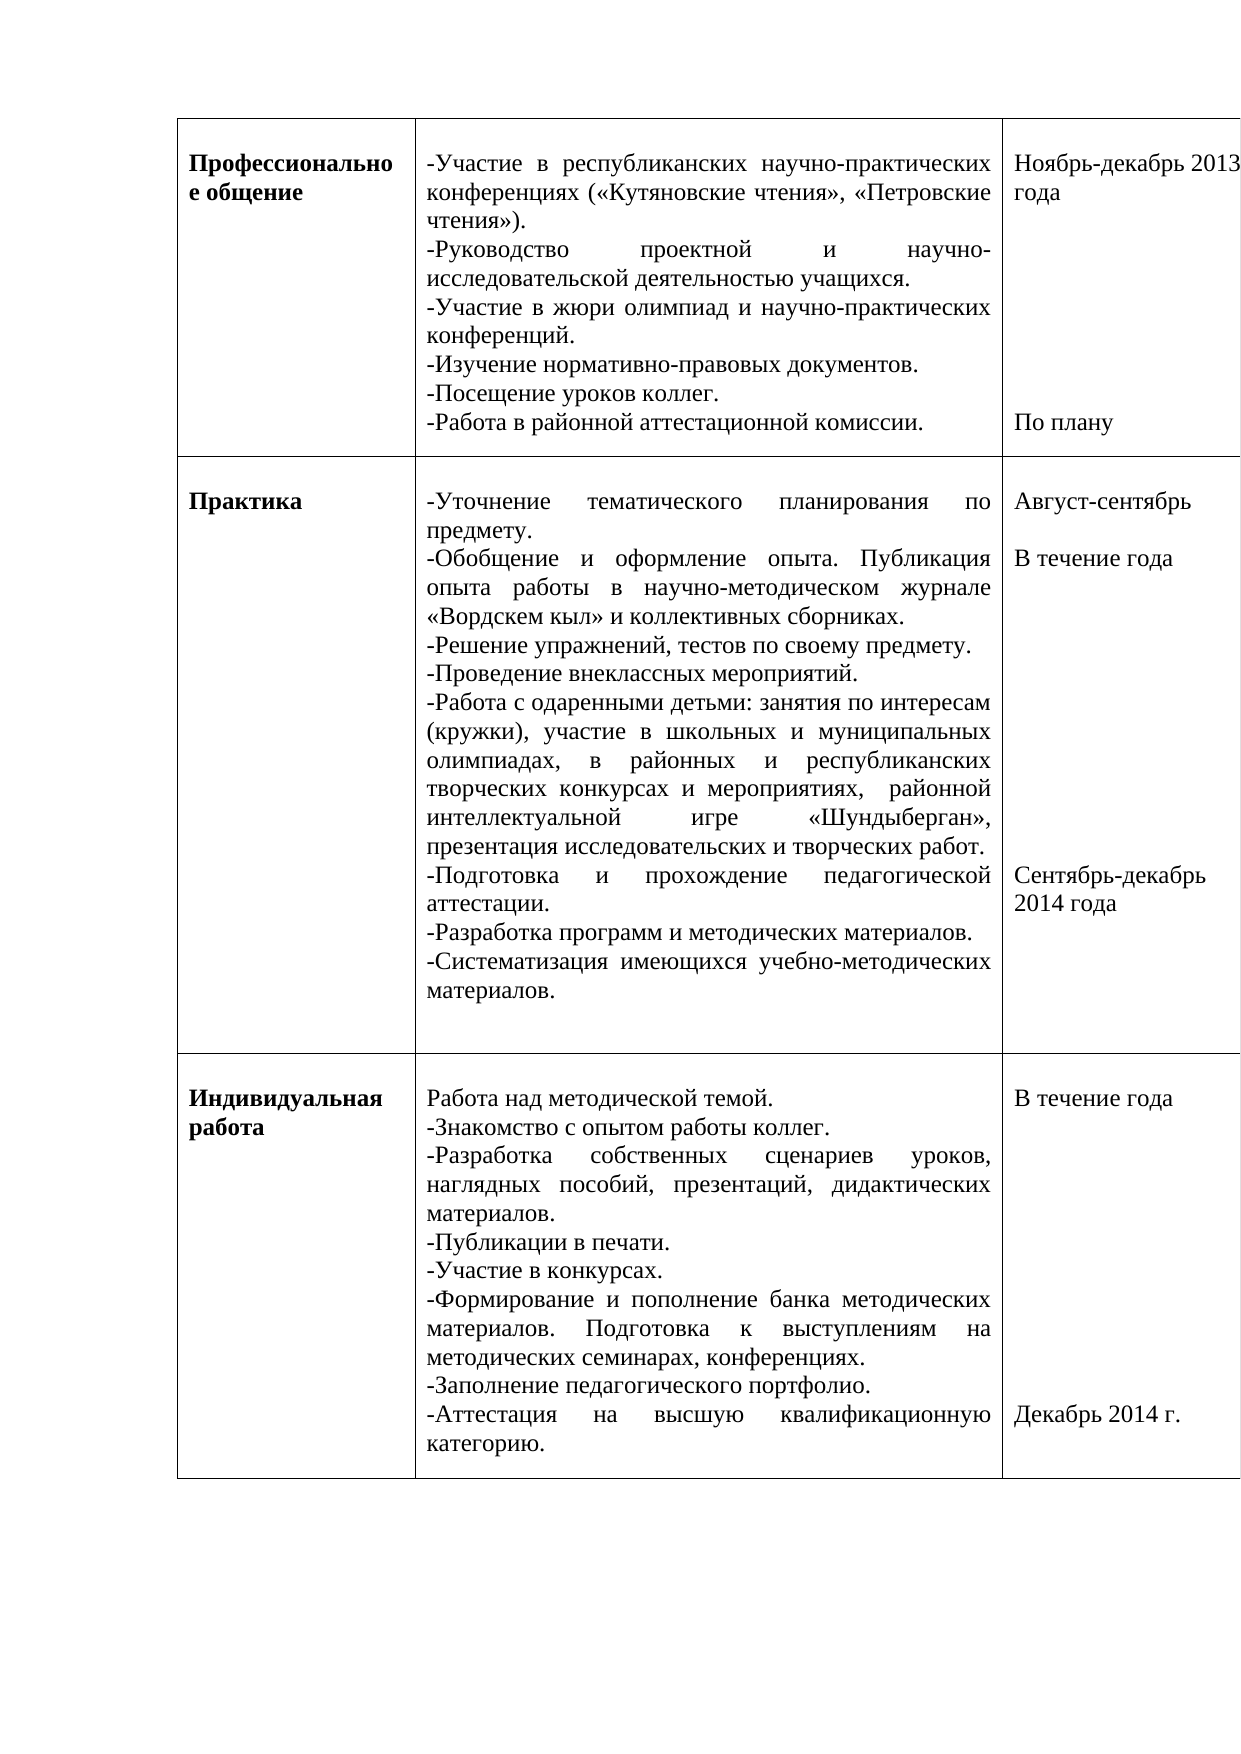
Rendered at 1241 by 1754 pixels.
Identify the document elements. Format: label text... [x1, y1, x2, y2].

table_cell Ноябрь-декабрь 2013 года По плану [1003, 119, 1240, 456]
table_cell Август-сентябрь В течение года Сентябрь-декабрь 2014 года [1003, 457, 1240, 1053]
table_cell Индивидуальная работа [178, 1054, 415, 1477]
table_cell Практика [178, 457, 415, 1053]
table_cell -Уточнение тематического планирования по предмету. -Обобщение и оформление опыта. Публикация опыта работы в научно-методическом журнале «Вордскем кыл» и коллективных сборниках. -Решение упражнений, тестов по своему предмету. -Проведение внеклассных мероприятий. -Работа с одаренными детьми: занятия по интересам (кружки), участие в школьных и муниципальных олимпиадах, в районных и республиканских творческих конкурсах и мероприятиях, районной интеллектуальной игре «Шундыберган», презентация исследовательских и творческих работ. -Подготовка и прохождение педагогической аттестации. -Разработка программ и методических материалов. -Систематизация имеющихся учебно-методических материалов. [416, 457, 1002, 1053]
table_cell Работа над методической темой. -Знакомство с опытом работы коллег. -Разработка собственных сценариев уроков, наглядных пособий, презентаций, дидактических материалов. -Публикации в печати. -Участие в конкурсах. -Формирование и пополнение банка методических материалов. Подготовка к выступлениям на методических семинарах, конференциях. -Заполнение педагогического портфолио. -Аттестация на высшую квалификационную категорию. [416, 1054, 1002, 1477]
table_cell В течение года Декабрь 2014 г. [1003, 1054, 1240, 1477]
table_cell -Участие в республиканских научно-практических конференциях («Кутяновские чтения», «Петровские чтения»). -Руководство проектной и научно-исследовательской деятельностью учащихся. -Участие в жюри олимпиад и научно-практических конференций. -Изучение нормативно-правовых документов. -Посещение уроков коллег. -Работа в районной аттестационной комиссии. [416, 119, 1002, 456]
table_cell Профессиональное общение [178, 119, 415, 456]
